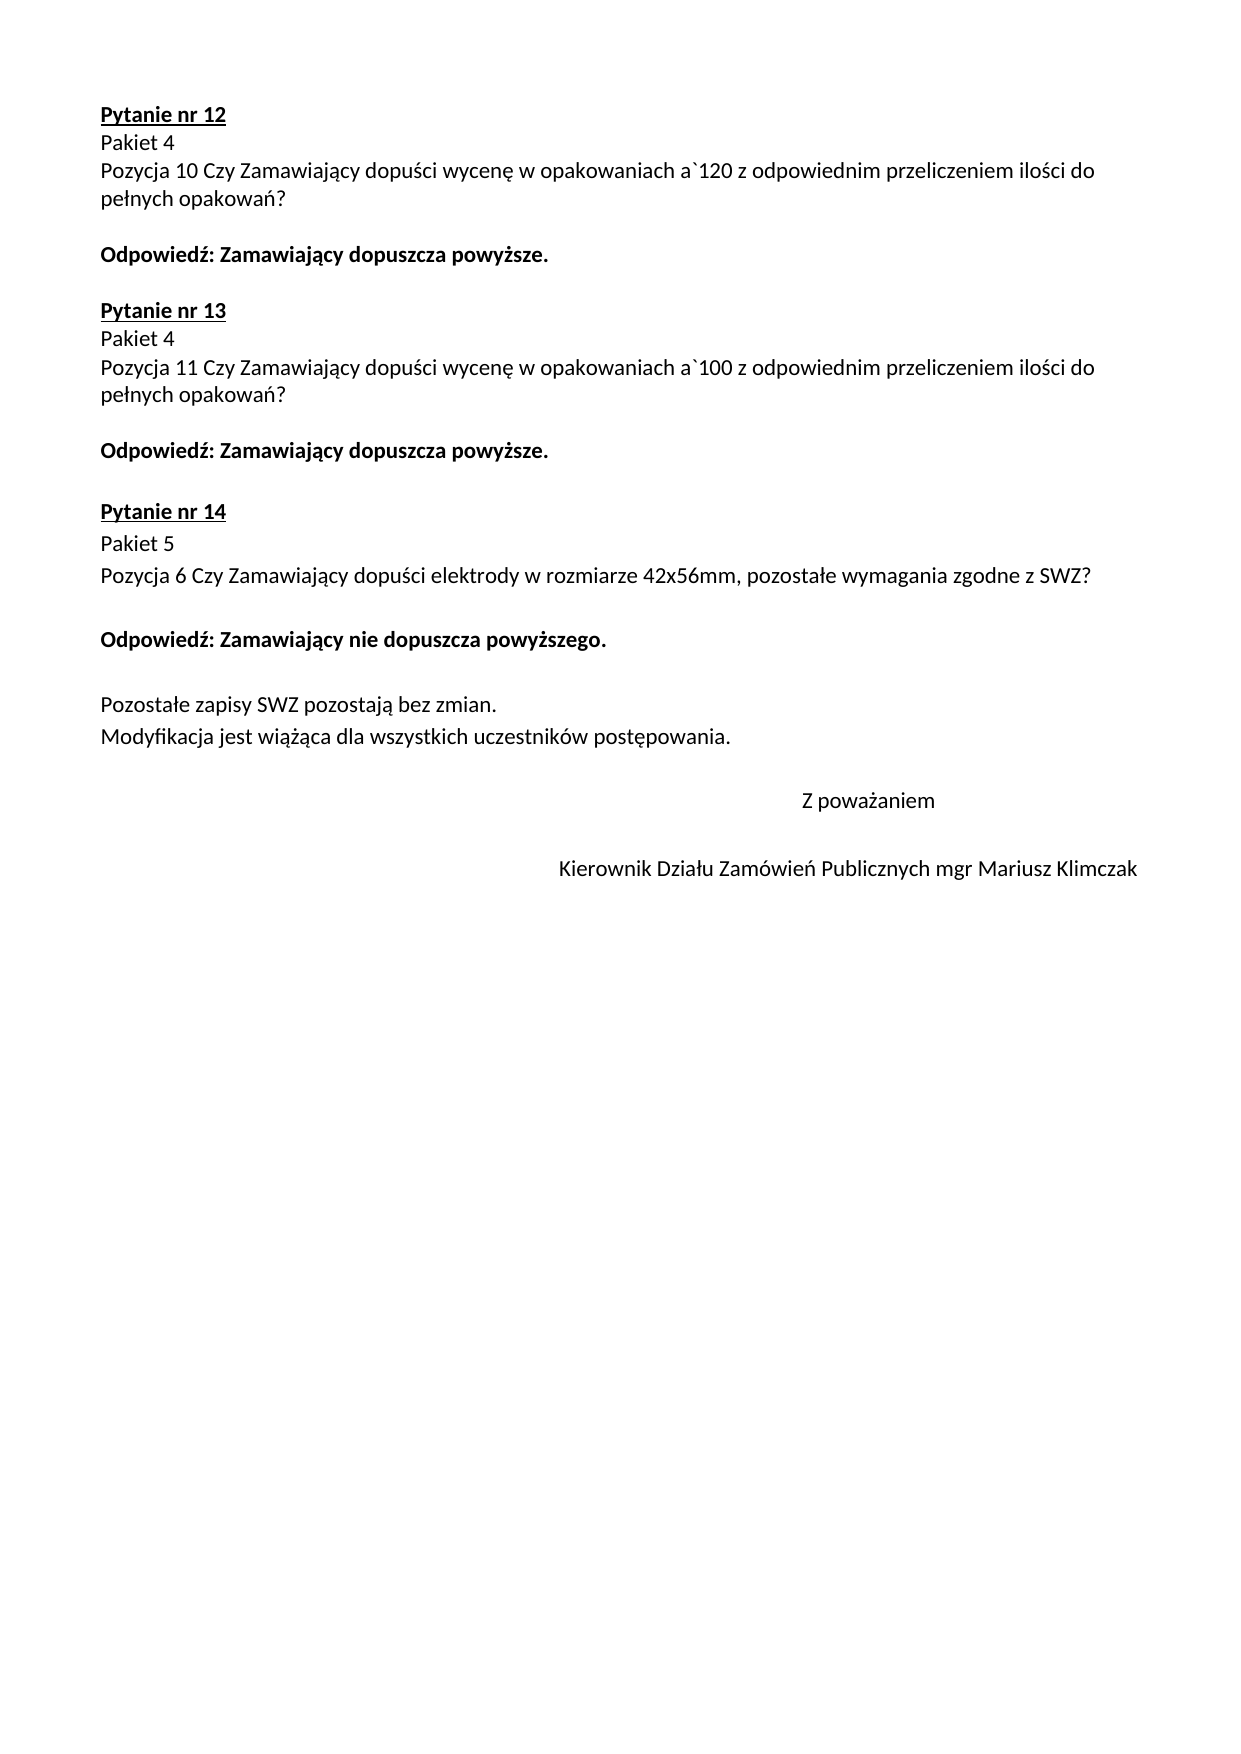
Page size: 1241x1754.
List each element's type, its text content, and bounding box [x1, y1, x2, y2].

text Pytanie nr 14 [100, 497, 1133, 525]
text Pytanie nr 12 [100, 100, 1140, 128]
text Odpowiedź: Zamawiający dopuszcza powyższe. [100, 212, 1140, 268]
text Odpowiedź: Zamawiający nie dopuszcza powyższego. [100, 626, 1133, 654]
text Kierownik Działu Zamówień Publicznych mgr Mariusz Klimczak [100, 854, 1140, 882]
text Pozycja 6 Czy Zamawiający dopuści elektrody w rozmiarze 42x56mm, pozostałe wymagania zgodne z SWZ? [100, 561, 1133, 589]
text Pytanie nr 13 Pakiet 4 [100, 297, 1140, 353]
text Pozostałe zapisy SWZ pozostają bez zmian. [100, 690, 1133, 718]
text Pakiet 4 [100, 128, 1140, 156]
text Modyfikacja jest wiążąca dla wszystkich uczestników postępowania. [100, 722, 1133, 750]
text Z poważaniem [100, 787, 1140, 814]
text Pozycja 11 Czy Zamawiający dopuści wycenę w opakowaniach a`100 z odpowiednim przeliczeniem ilości do pełnych opakowań? [100, 353, 1140, 409]
text Pozycja 10 Czy Zamawiający dopuści wycenę w opakowaniach a`120 z odpowiednim przeliczeniem ilości do pełnych opakowań? [100, 156, 1140, 212]
text Pakiet 5 [100, 529, 1133, 557]
text Odpowiedź: Zamawiający dopuszcza powyższe. [100, 437, 1140, 465]
